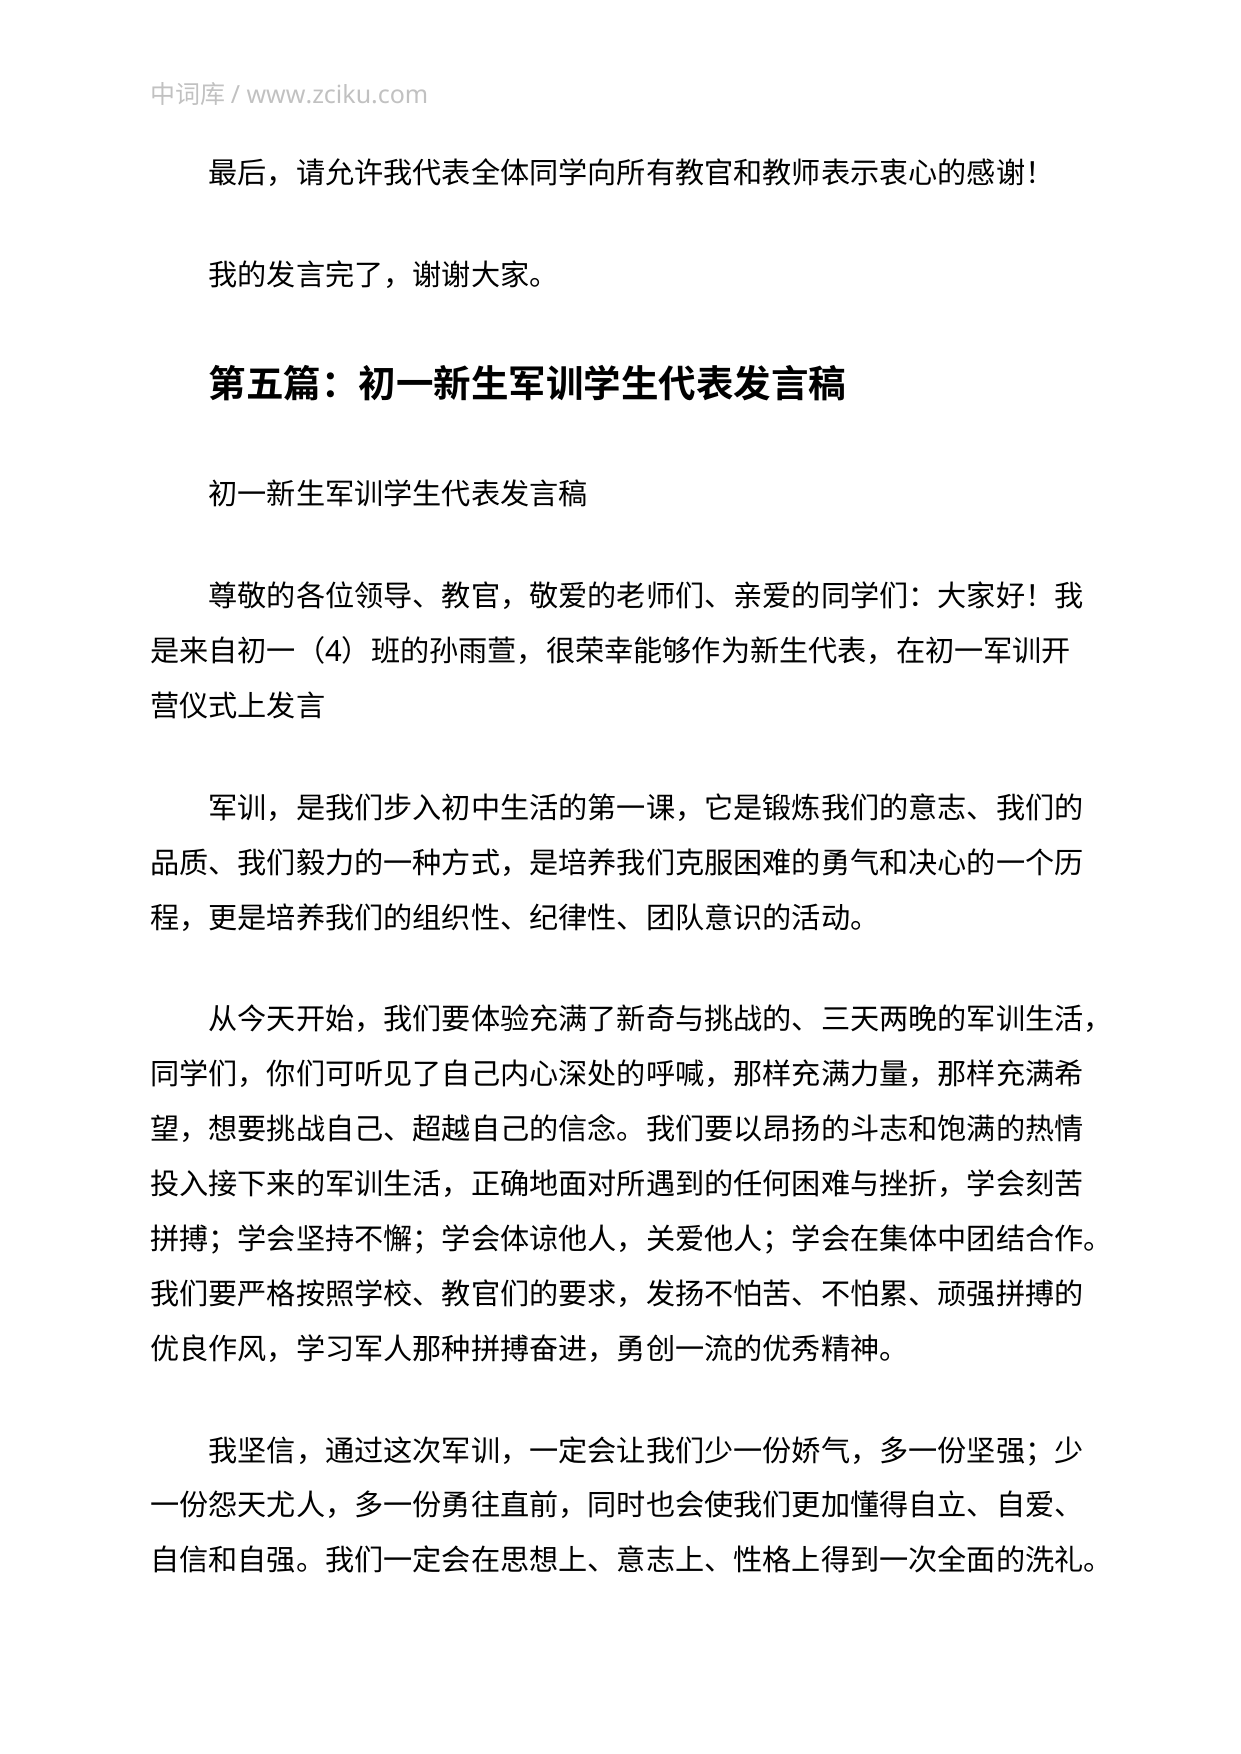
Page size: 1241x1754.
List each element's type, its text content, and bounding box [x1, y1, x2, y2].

text 第五篇：初一新生军训学生代表发言稿 [150, 353, 1090, 408]
text 我坚信，通过这次军训，一定会让我们少一份娇气，多一份坚强；少一份怨天尤人，多一份勇往直前，同时也会使我们更加懂得自立、自爱、自信和自强。我们一定会在思想上、意志上、性格上得到一次全面的洗礼。 [150, 1427, 1090, 1579]
text 我的发言完了，谢谢大家。 [150, 252, 1090, 294]
text 初一新生军训学生代表发言稿 [150, 471, 1090, 513]
text 尊敬的各位领导、教官，敬爱的老师们、亲爱的同学们：大家好！我是来自初一（4）班的孙雨萱，很荣幸能够作为新生代表，在初一军训开营仪式上发言 [150, 573, 1090, 725]
text 从今天开始，我们要体验充满了新奇与挑战的、三天两晚的军训生活，同学们，你们可听见了自己内心深处的呼喊，那样充满力量，那样充满希望，想要挑战自己、超越自己的信念。我们要以昂扬的斗志和饱满的热情投入接下来的军训生活，正确地面对所遇到的任何困难与挫折，学会刻苦拼搏；学会坚持不懈；学会体谅他人，关爱他人；学会在集体中团结合作。我们要严格按照学校、教官们的要求，发扬不怕苦、不怕累、顽强拼搏的优良作风，学习军人那种拼搏奋进，勇创一流的优秀精神。 [150, 996, 1090, 1368]
text 最后，请允许我代表全体同学向所有教官和教师表示衷心的感谢！ [150, 150, 1090, 192]
text 军训，是我们步入初中生活的第一课，它是锻炼我们的意志、我们的品质、我们毅力的一种方式，是培养我们克服困难的勇气和决心的一个历程，更是培养我们的组织性、纪律性、团队意识的活动。 [150, 784, 1090, 936]
